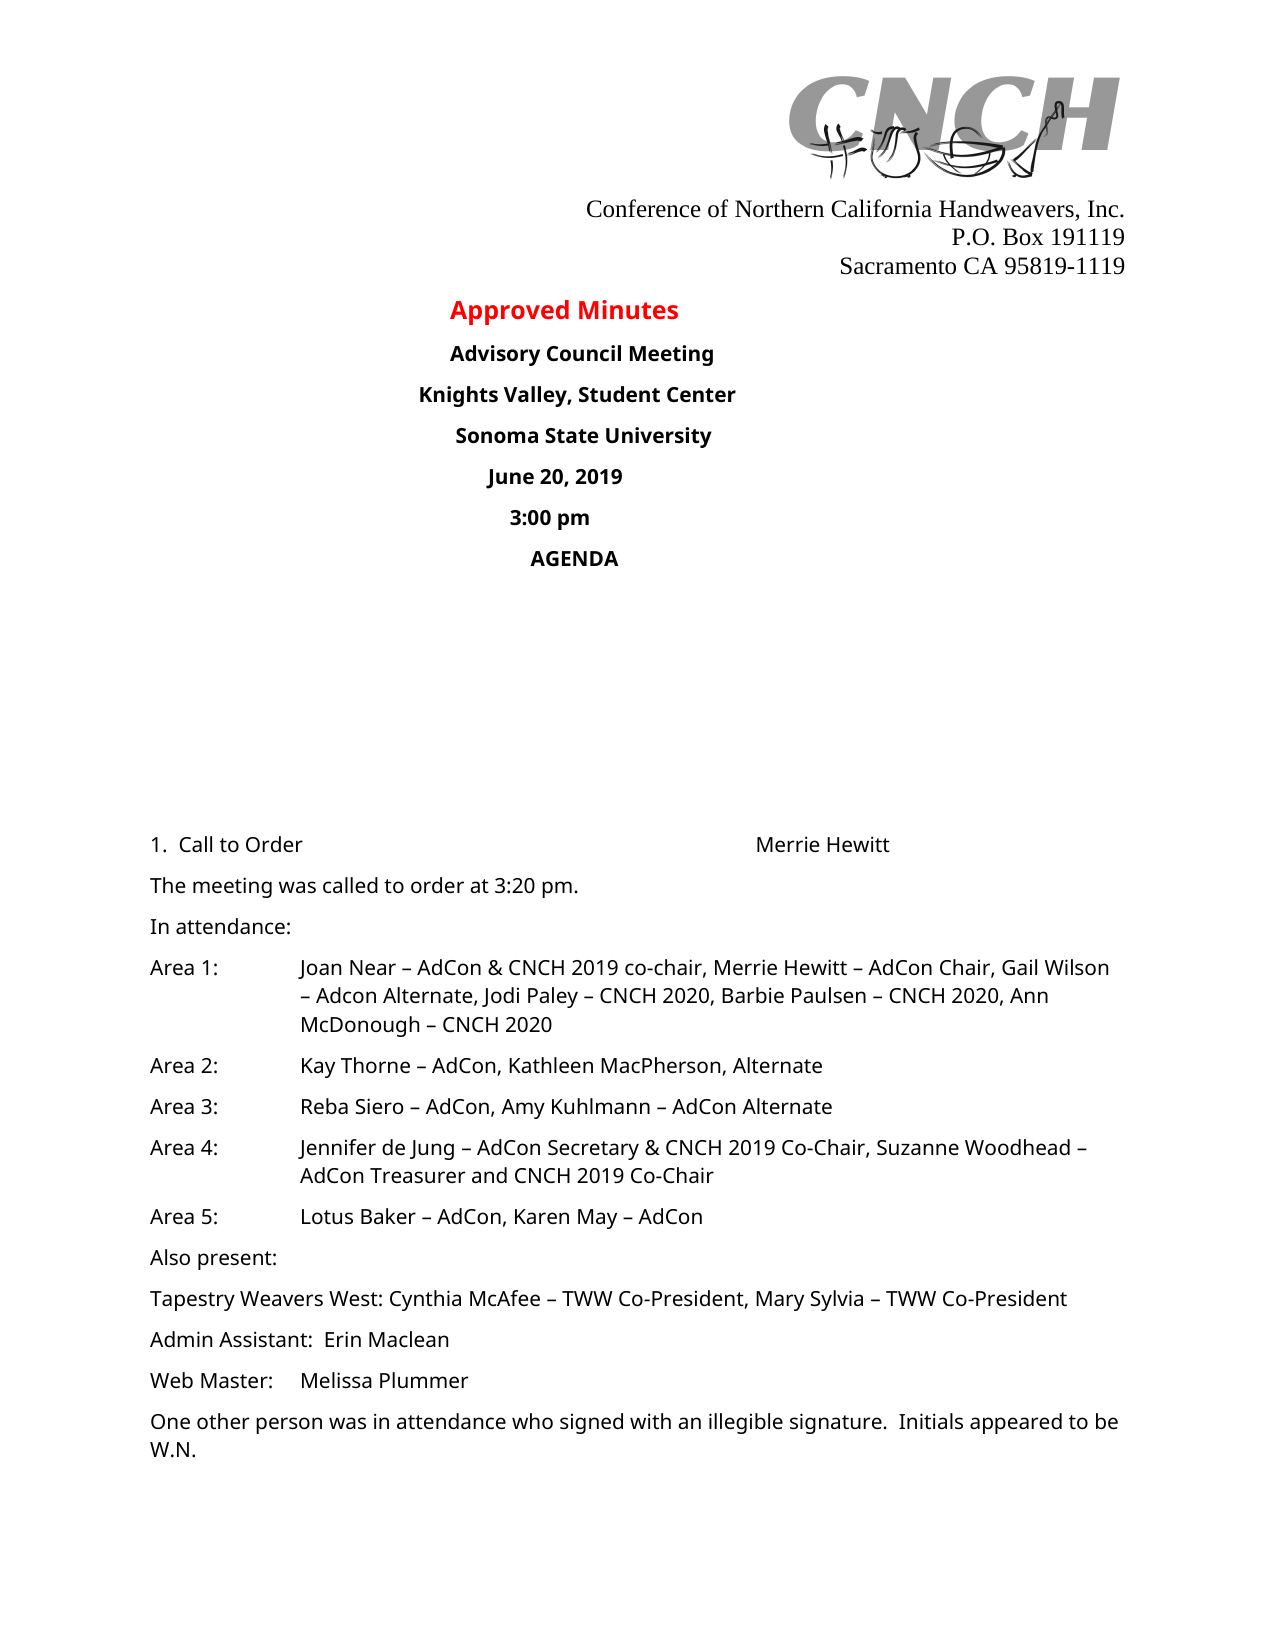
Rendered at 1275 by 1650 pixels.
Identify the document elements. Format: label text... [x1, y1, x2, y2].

picture [788, 75, 1124, 182]
text AGENDA [450, 544, 1125, 572]
text Area 5: Lotus Baker – AdCon, Karen May – AdCon [150, 1202, 1125, 1231]
text Admin Assistant: Erin Maclean [150, 1325, 1125, 1353]
text 1. Call to Order Merrie Hewitt [150, 830, 1125, 859]
text Area 4: Jennifer de Jung – AdCon Secretary & CNCH 2019 Co-Chair, Suzanne Woodhead – AdCon Treasurer and CNCH 2019 Co-Chair [150, 1133, 1125, 1190]
text Sonoma State University [450, 421, 1125, 449]
text June 20, 2019 [450, 462, 1125, 490]
text Area 3: Reba Siero – AdCon, Amy Kuhlmann – AdCon Alternate [150, 1092, 1125, 1120]
text Also present: [150, 1243, 1125, 1272]
text The meeting was called to order at 3:20 pm. [150, 871, 1125, 900]
text Tapestry Weavers West: Cynthia McAfee – TWW Co-President, Mary Sylvia – TWW Co-President [150, 1284, 1125, 1312]
text Area 1: Joan Near – AdCon & CNCH 2019 co-chair, Merrie Hewitt – AdCon Chair, Gail Wilson – Adcon Alternate, Jodi Paley – CNCH 2020, Barbie Paulsen – CNCH 2020, Ann McDonough – CNCH 2020 [150, 953, 1125, 1038]
text One other person was in attendance who signed with an illegible signature. Initials appeared to be W.N. [150, 1407, 1125, 1464]
text Knights Valley, Student Center [300, 380, 1125, 408]
text In attendance: [150, 912, 1125, 941]
text Area 2: Kay Thorne – AdCon, Kathleen MacPherson, Alternate [150, 1051, 1125, 1079]
text Web Master: Melissa Plummer [150, 1366, 1125, 1394]
text Approved Minutes [450, 292, 1125, 327]
text 3:00 pm [450, 503, 1125, 531]
text Advisory Council Meeting [450, 339, 1125, 367]
